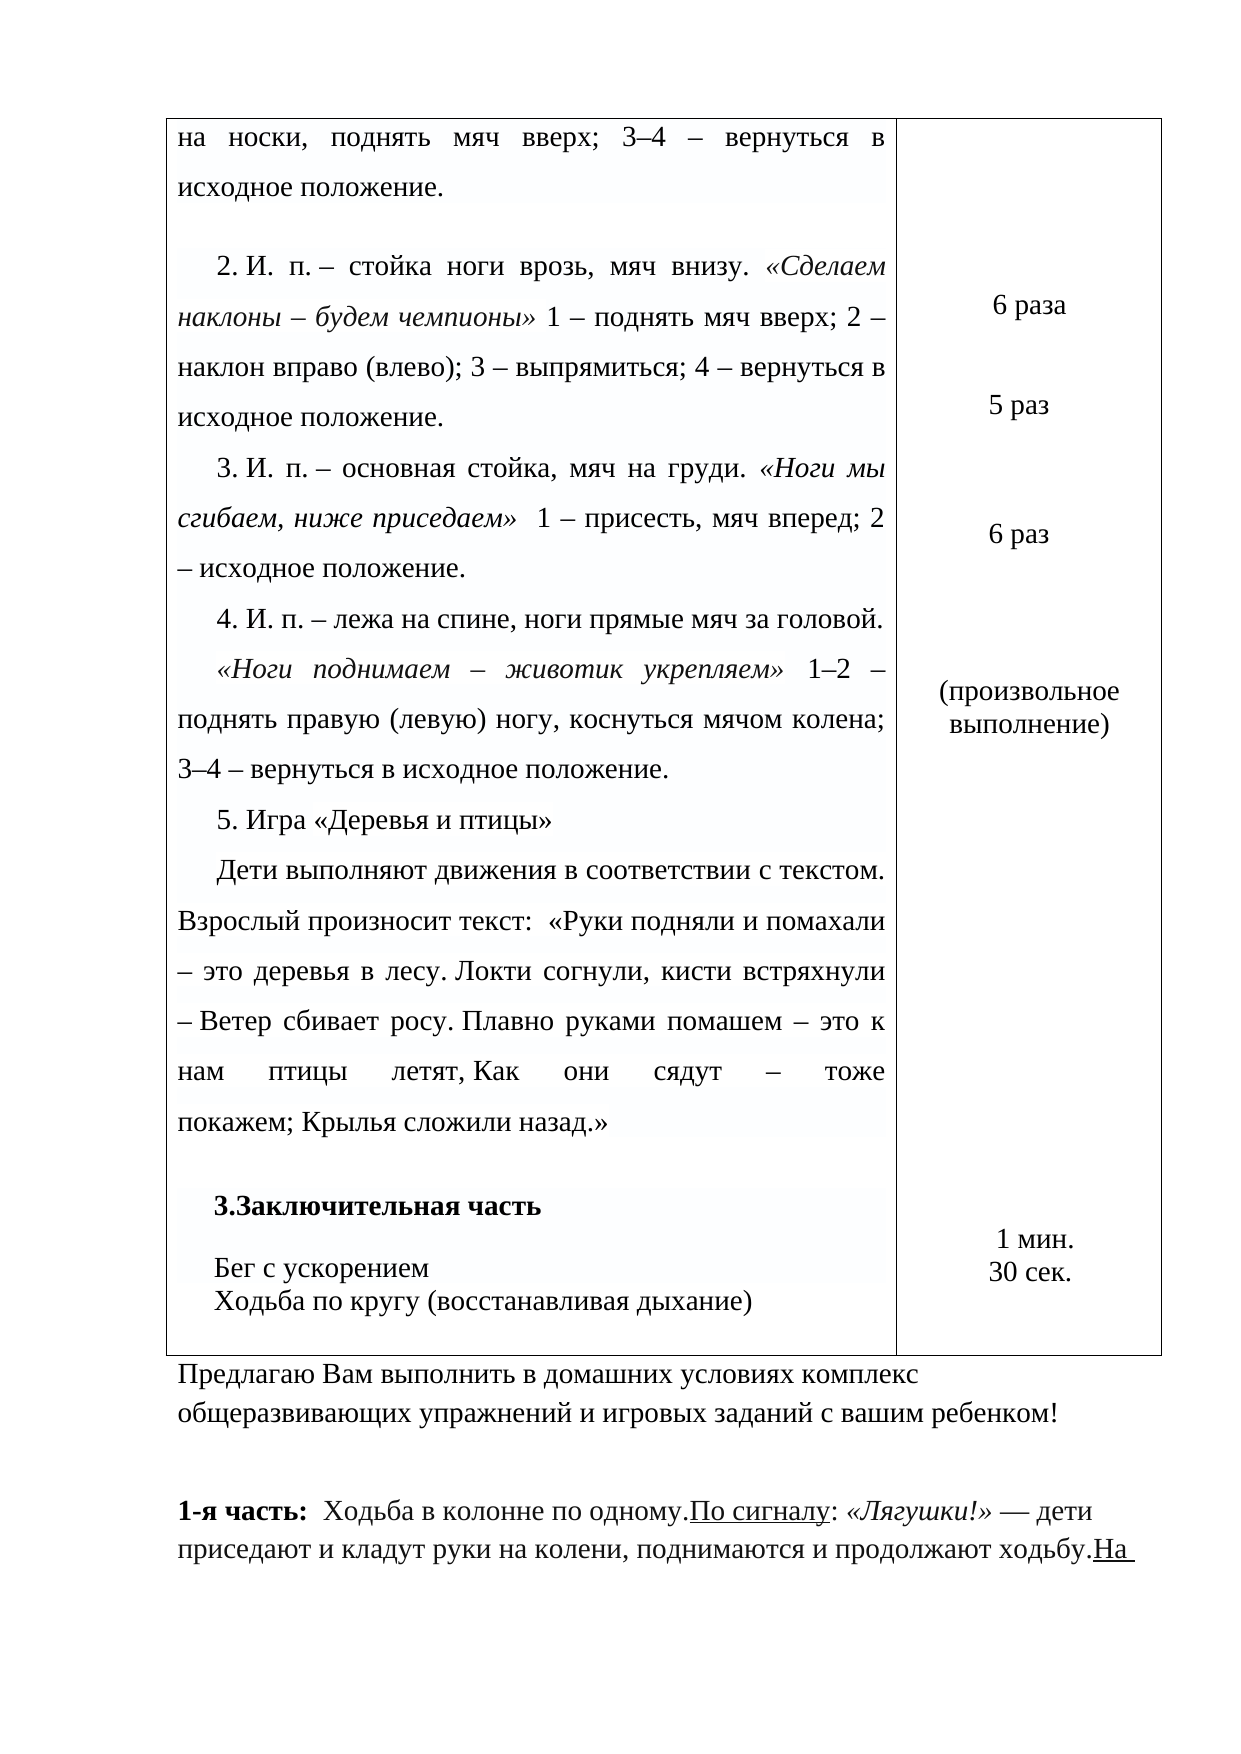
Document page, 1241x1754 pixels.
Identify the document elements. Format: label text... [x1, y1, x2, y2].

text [177, 1493, 1152, 1565]
text Предлагаю Вам выполнить в домашних условиях комплекс общеразвивающих упражнений и игровых заданий с вашим ребенком! [177, 1356, 1152, 1428]
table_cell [167, 119, 896, 1355]
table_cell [897, 119, 1161, 1355]
